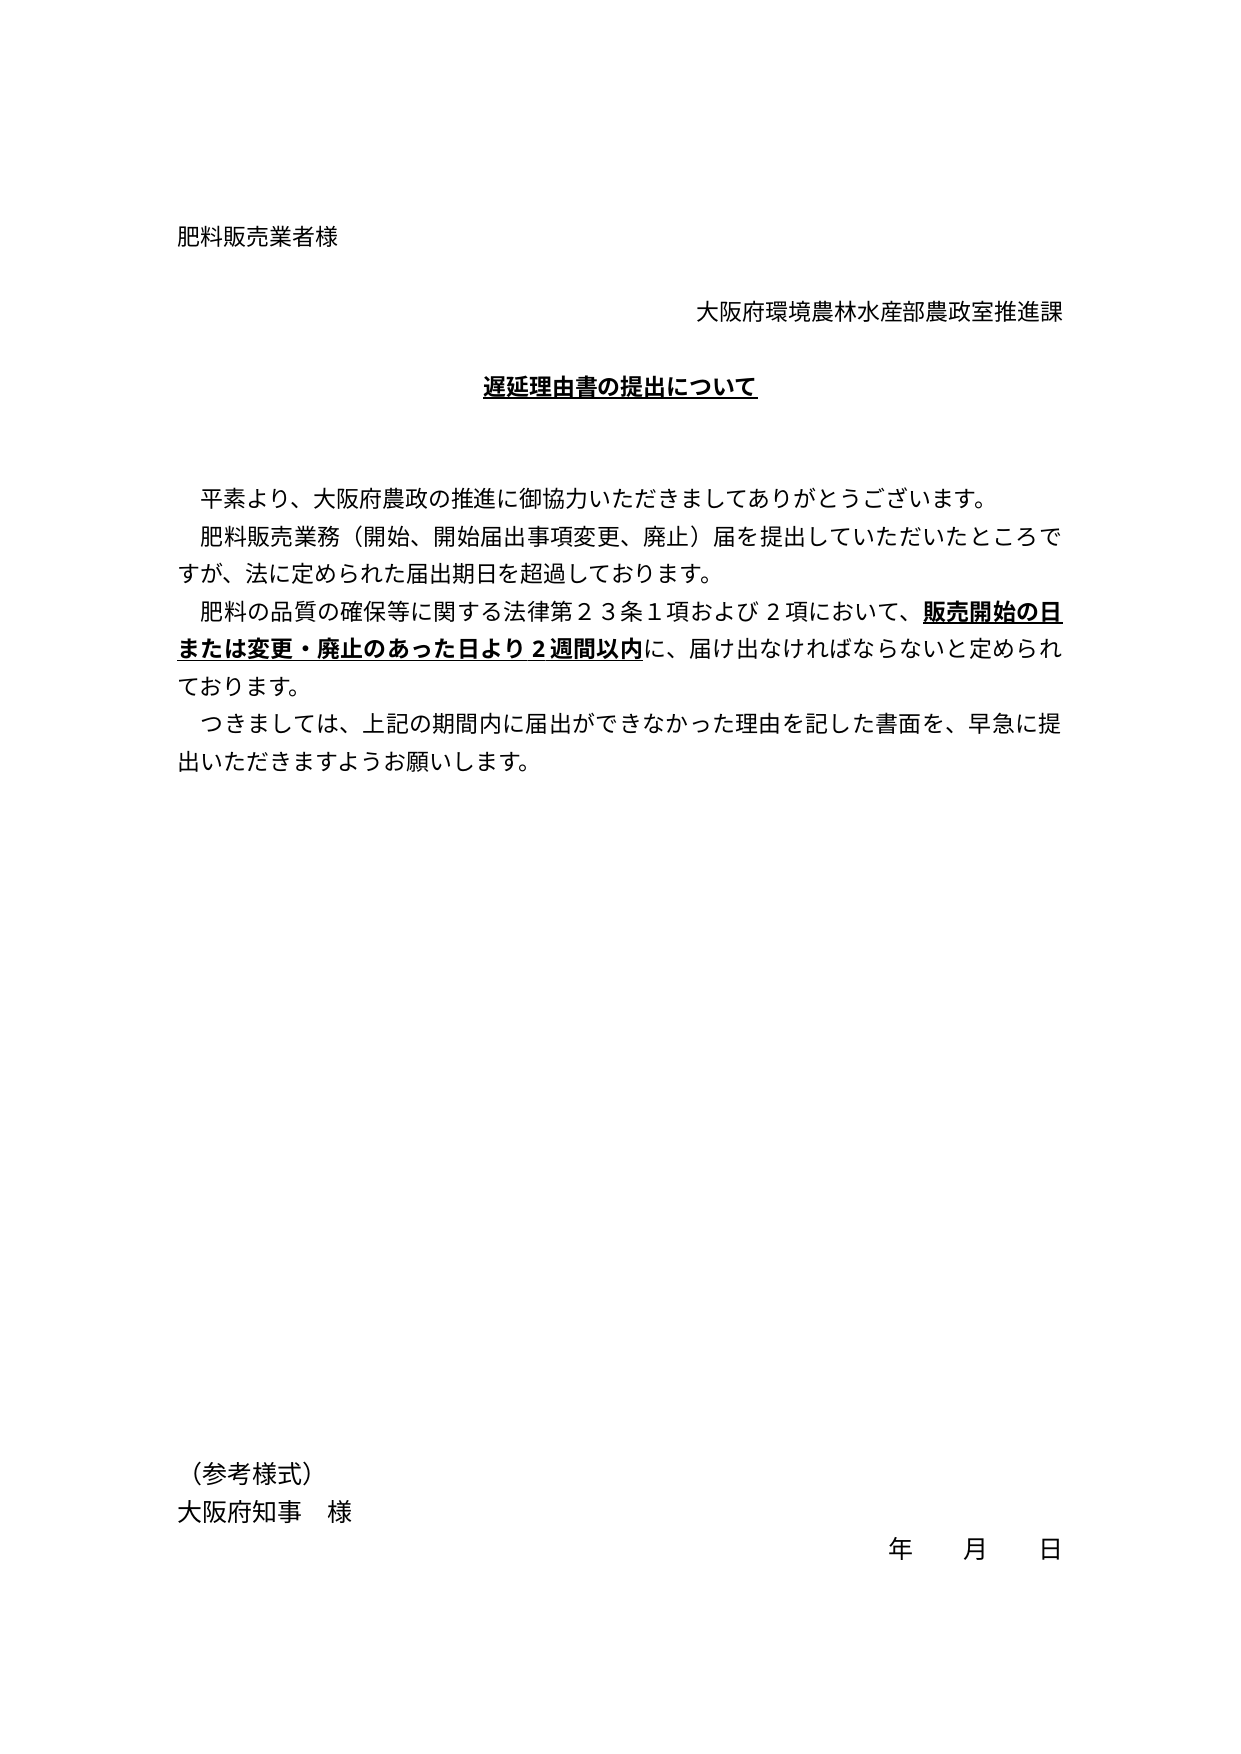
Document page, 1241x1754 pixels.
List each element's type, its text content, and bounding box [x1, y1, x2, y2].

text つきましては、上記の期間内に届出ができなかった理由を記した書面を、早急に提出いただきますようお願いします。 [177, 704, 1063, 779]
text 大阪府環境農林水産部農政室推進課 [177, 292, 1063, 329]
text 肥料販売業者様 [177, 217, 1063, 254]
text 遅延理由書の提出について [177, 367, 1063, 404]
text 平素より、大阪府農政の推進に御協力いただきましてありがとうございます。 [177, 479, 1063, 517]
text 肥料販売業務（開始、開始届出事項変更、廃止）届を提出していただいたところですが、法に定められた届出期日を超過しております。 [177, 517, 1063, 592]
text 肥料の品質の確保等に関する法律第２３条１項および2項において、販売開始の日または変更・廃止のあった日より2週間以内に、届け出なければならないと定められております。 [177, 592, 1063, 704]
text 年 月 日 [177, 1529, 1063, 1567]
text （参考様式） [177, 1454, 1063, 1492]
text 大阪府知事 様 [177, 1492, 1063, 1529]
